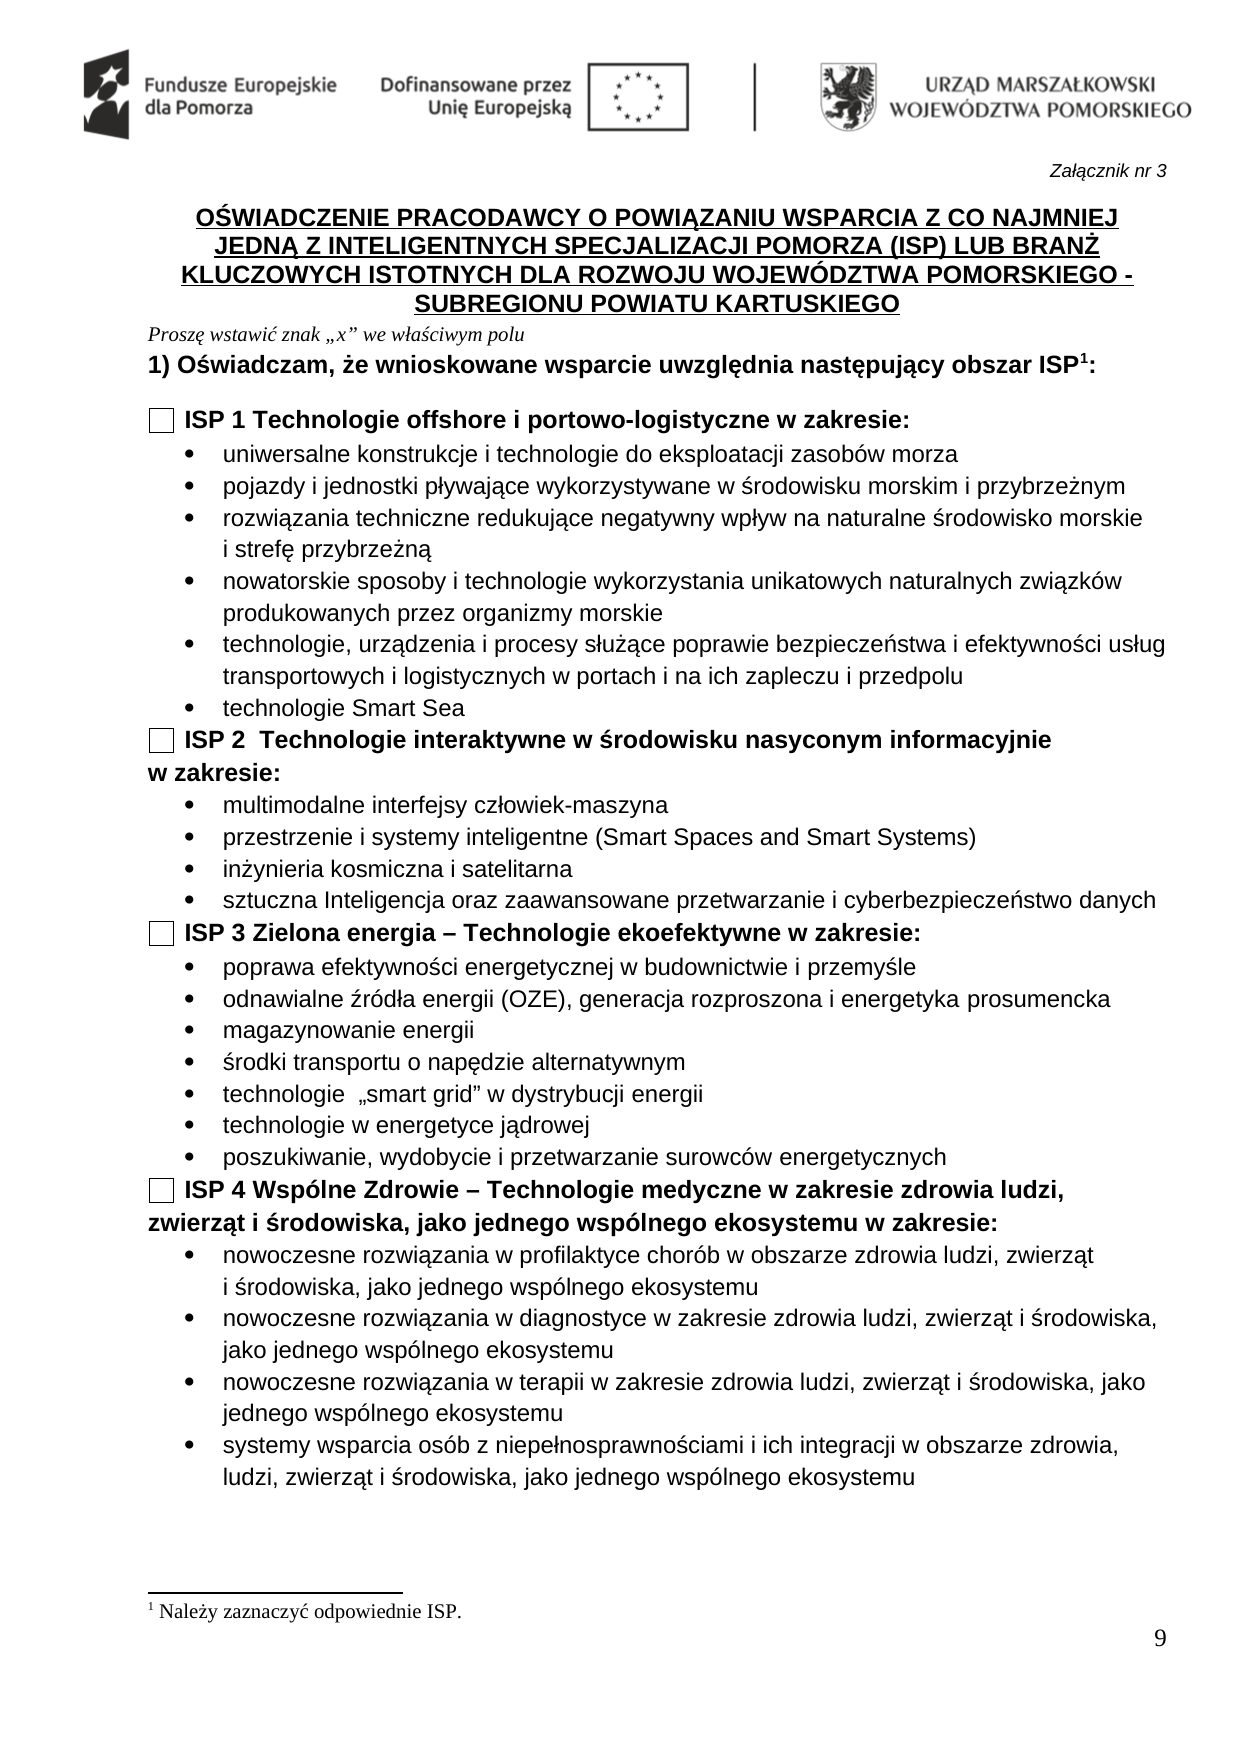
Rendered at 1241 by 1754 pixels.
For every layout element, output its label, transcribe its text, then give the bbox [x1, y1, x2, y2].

list nowoczesne rozwiązania w diagnostyce w zakresie zdrowia ludzi, zwierząt i środowiska, jako jednego wspólnego ekosystemu [185, 1304, 1167, 1363]
list przestrzenie i systemy inteligentne (Smart Spaces and Smart Systems) [185, 823, 1167, 850]
list nowoczesne rozwiązania w terapii w zakresie zdrowia ludzi, zwierząt i środowiska, jako jednego wspólnego ekosystemu [185, 1367, 1167, 1427]
list technologie w energetyce jądrowej [185, 1111, 1167, 1139]
picture [61, 26, 1213, 161]
list rozwiązania techniczne redukujące negatywny wpływ na naturalne środowisko morskie i strefę przybrzeżną [185, 503, 1167, 563]
list technologie „smart grid” w dystrybucji energii [185, 1080, 1167, 1107]
list technologie, urządzenia i procesy służące poprawie bezpieczeństwa i efektywności usług transportowych i logistycznych w portach i na ich zapleczu i przedpolu [185, 630, 1167, 689]
text Proszę wstawić znak „x” we właściwym polu [148, 322, 1167, 346]
list poprawa efektywności energetycznej w budownictwie i przemyśle [185, 953, 1167, 981]
list odnawialne źródła energii (OZE), generacja rozproszona i energetyka prosumencka [185, 985, 1167, 1012]
list systemy wsparcia osób z niepełnosprawnościami i ich integracji w obszarze zdrowia, ludzi, zwierząt i środowiska, jako jednego wspólnego ekosystemu [185, 1431, 1167, 1490]
text 1) Oświadczam, że wnioskowane wsparcie uwzględnia następujący obszar ISP: [148, 350, 1167, 379]
text Załącznik nr 3 [148, 161, 1167, 181]
text ISP 2 Technologie interaktywne w środowisku nasyconym informacyjnie w zakresie: [148, 725, 1167, 787]
text ISP 1 Technologie offshore i portowo-logistyczne w zakresie: [148, 405, 1167, 434]
list pojazdy i jednostki pływające wykorzystywane w środowisku morskim i przybrzeżnym [185, 472, 1167, 499]
list sztuczna Inteligencja oraz zaawansowane przetwarzanie i cyberbezpieczeństwo danych [185, 886, 1167, 914]
text OŚWIADCZENIE PRACODAWCY O POWIĄZANIU WSPARCIA Z CO NAJMNIEJ JEDNĄ Z INTELIGENTNYCH SPECJALIZACJI POMORZA (ISP) LUB BRANŻ KLUCZOWYCH ISTOTNYCH DLA ROZWOJU WOJEWÓDZTWA POMORSKIEGO - SUBREGIONU POWIATU KARTUSKIEGO [148, 202, 1167, 317]
text ISP 3 Zielona energia – Technologie ekoefektywne w zakresie: [148, 918, 1167, 947]
list poszukiwanie, wydobycie i przetwarzanie surowców energetycznych [185, 1143, 1167, 1171]
list nowoczesne rozwiązania w profilaktyce chorób w obszarze zdrowia ludzi, zwierząt i środowiska, jako jednego wspólnego ekosystemu [185, 1241, 1167, 1300]
list multimodalne interfejsy człowiek-maszyna [185, 791, 1167, 819]
list uniwersalne konstrukcje i technologie do eksploatacji zasobów morza [185, 440, 1167, 468]
text ISP 4 Wspólne Zdrowie – Technologie medyczne w zakresie zdrowia ludzi, zwierząt i środowiska, jako jednego wspólnego ekosystemu w zakresie: [148, 1175, 1167, 1236]
list nowatorskie sposoby i technologie wykorzystania unikatowych naturalnych związków produkowanych przez organizmy morskie [185, 567, 1167, 626]
list technologie Smart Sea [185, 693, 1167, 721]
list inżynieria kosmiczna i satelitarna [185, 854, 1167, 882]
list środki transportu o napędzie alternatywnym [185, 1048, 1167, 1076]
list magazynowanie energii [185, 1016, 1167, 1044]
